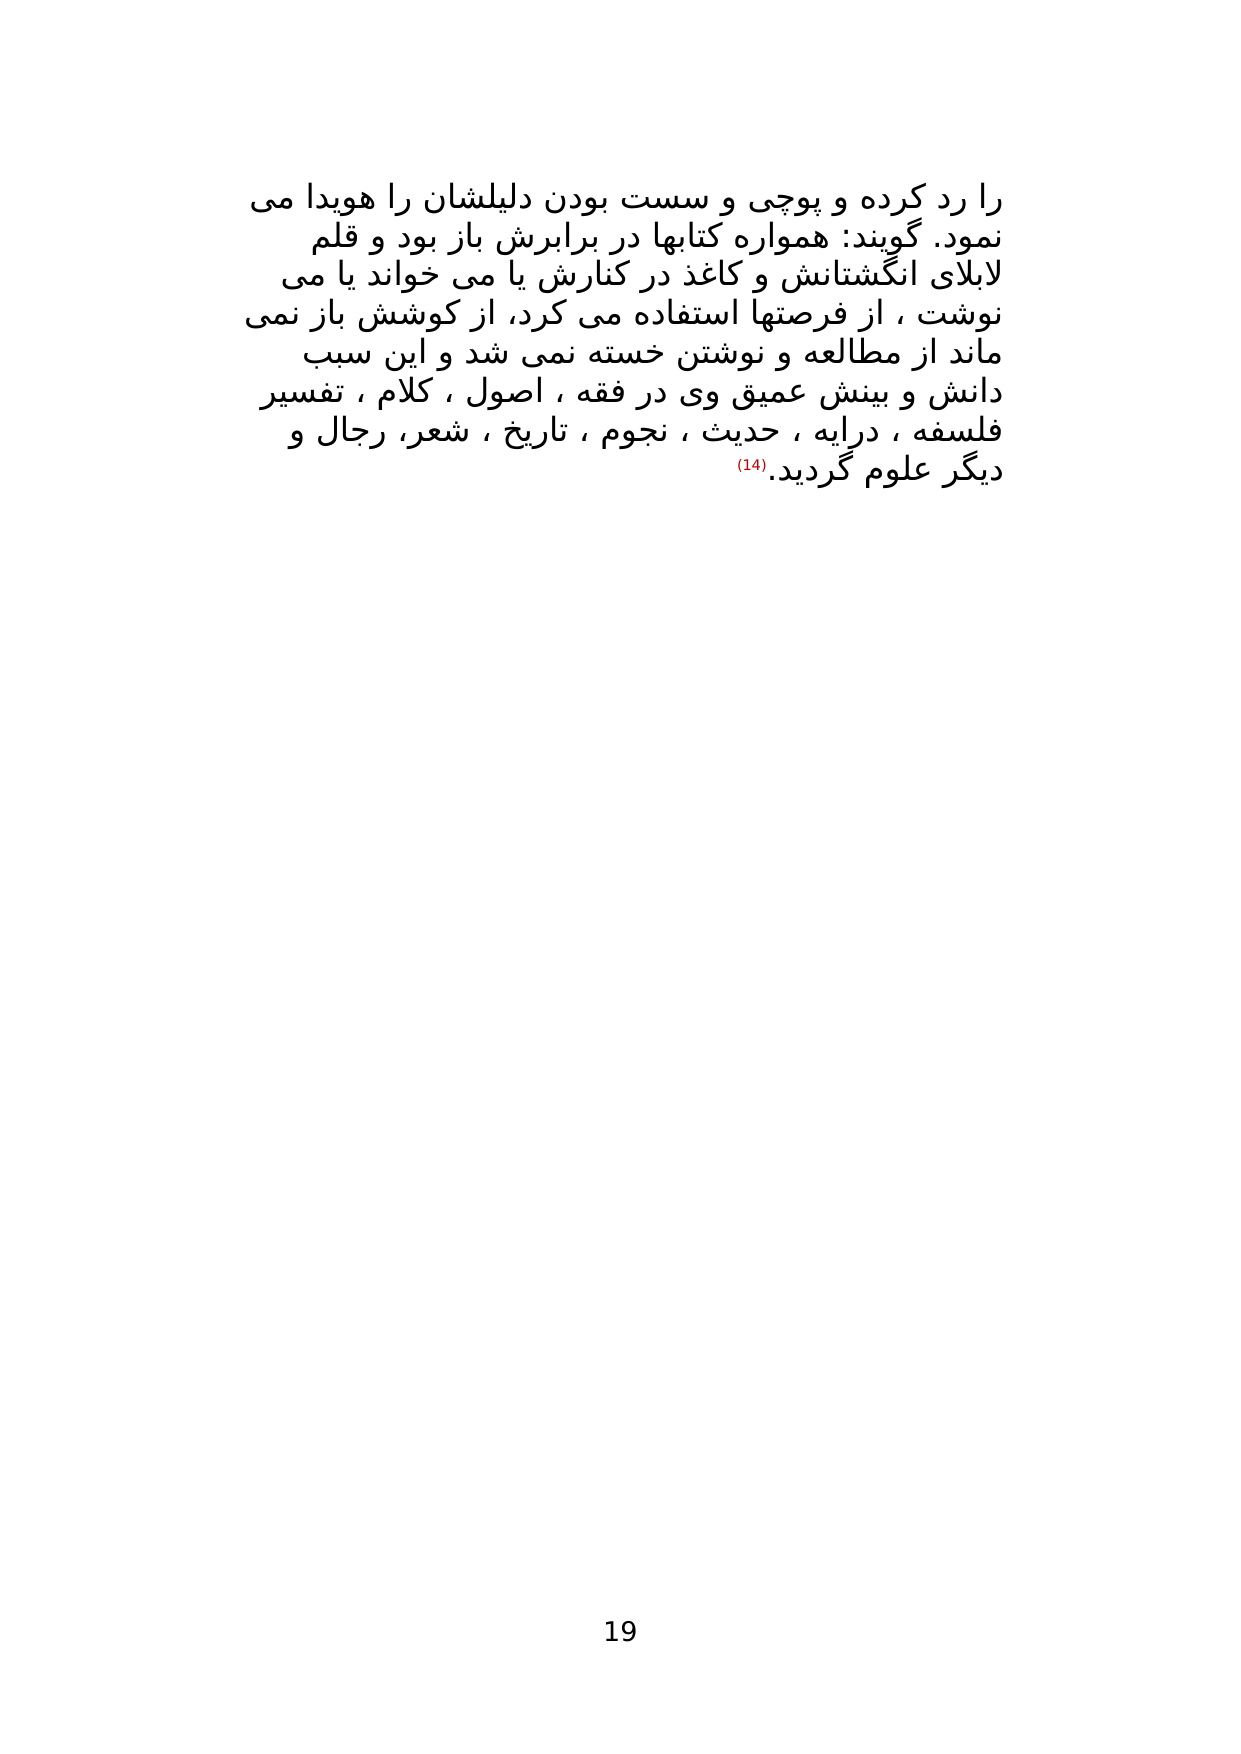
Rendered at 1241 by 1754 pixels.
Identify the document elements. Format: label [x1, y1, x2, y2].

text [236, 177, 1004, 488]
